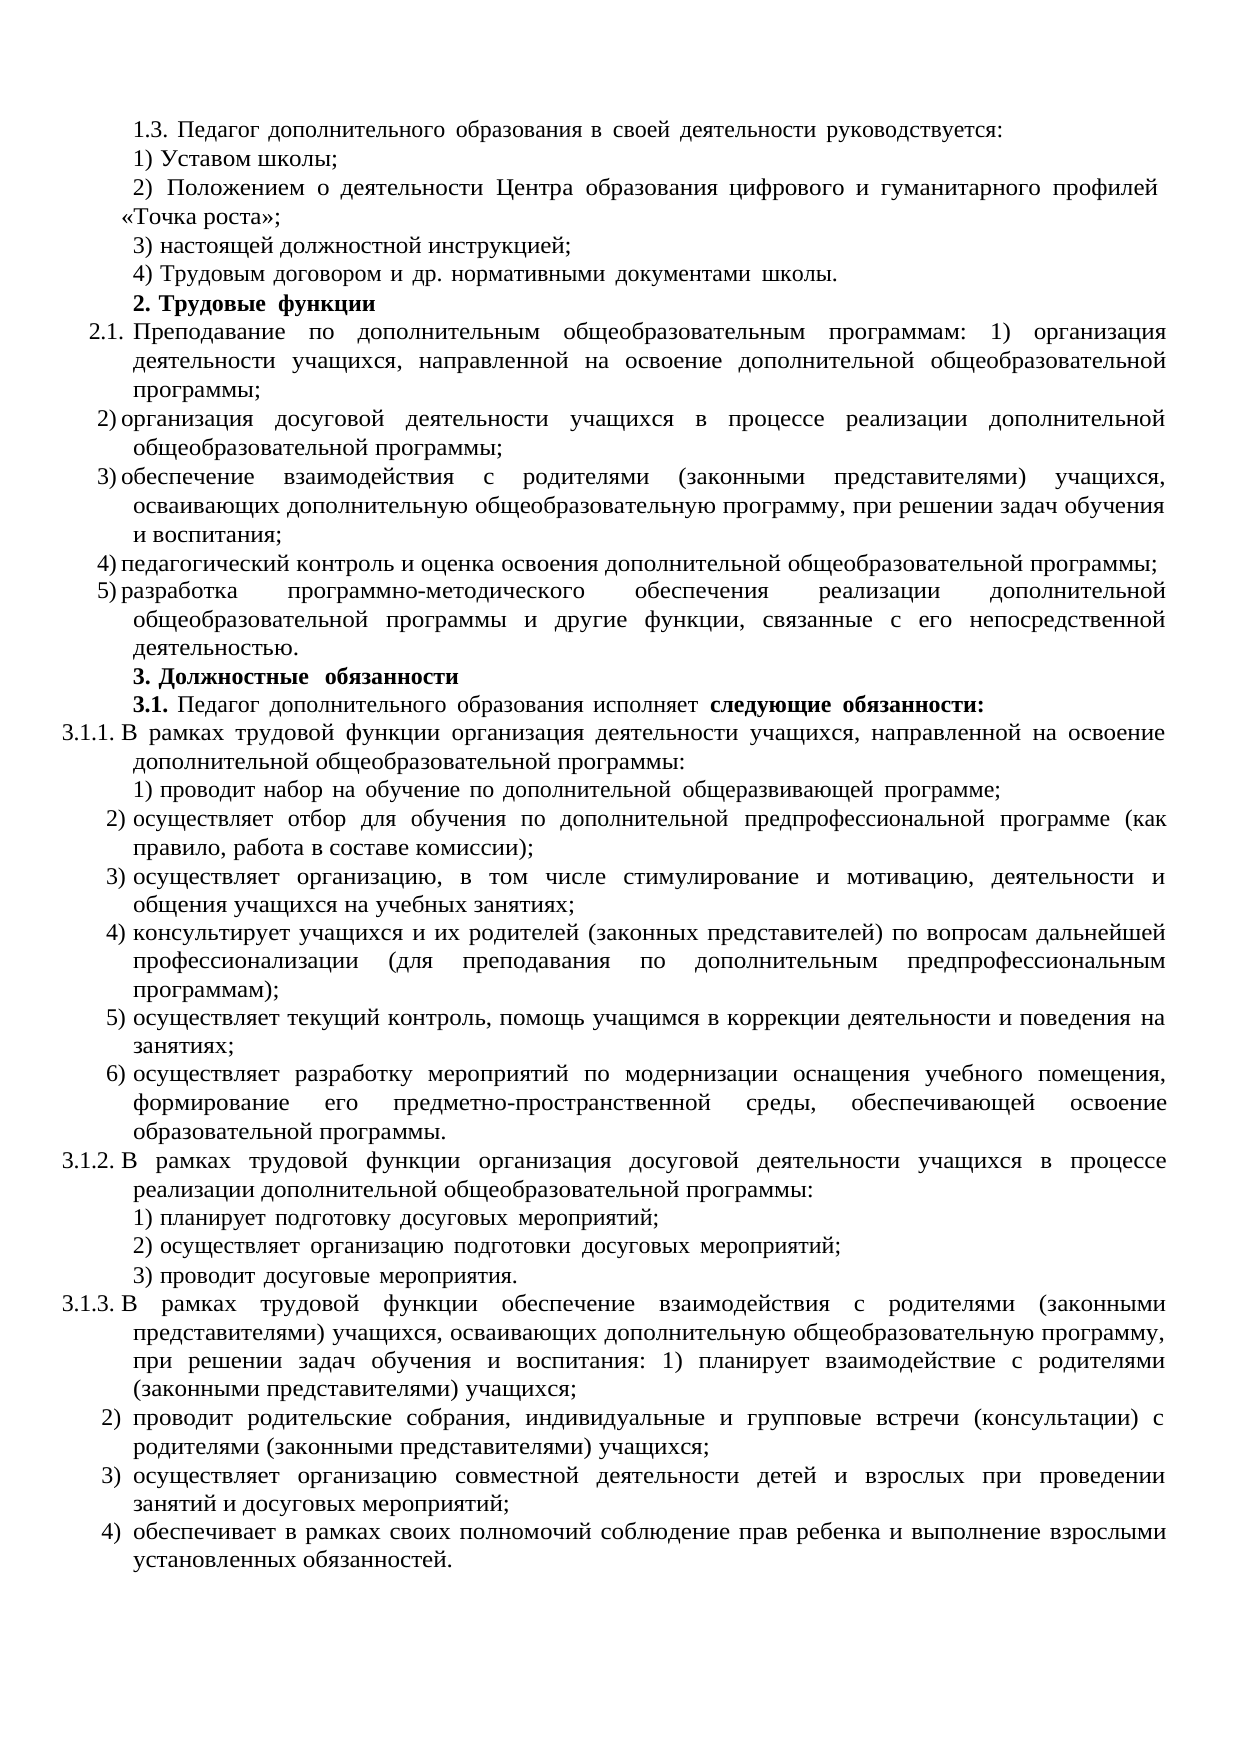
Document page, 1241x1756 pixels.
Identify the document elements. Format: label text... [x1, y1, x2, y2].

list Педагог дополнительного образования в своей деятельности руководствуется: [133, 115, 1180, 142]
list Должностные обязанности [133, 662, 1180, 689]
list В рамках трудовой функции организация досуговой деятельности учащихся в процессе реализации дополнительной общеобразовательной программы: [62, 1146, 1168, 1203]
list Трудовые функции [133, 289, 1180, 317]
list Преподавание по дополнительным общеобразовательным программам: 1) организация деятельности учащихся, направленной на освоение дополнительной общеобразовательной программы; [88, 317, 1167, 403]
list осуществляет текущий контроль, помощь учащимся в коррекции деятельности и поведения на занятиях; [106, 1003, 1165, 1059]
list В рамках трудовой функции обеспечение взаимодействия с родителями (законными представителями) учащихся, осваивающих дополнительную общеобразовательную программу, при решении задач обучения и воспитания: 1) планирует взаимодействие с родителями (законными представителями) учащихся; [62, 1289, 1166, 1402]
list проводит набор на обучение по дополнительной общеразвивающей программе; [133, 776, 1180, 803]
text «Точка роста»; [121, 202, 1180, 230]
list осуществляет разработку мероприятий по модернизации оснащения учебного помещения, формирование его предметно-пространственной среды, обеспечивающей освоение образовательной программы. [106, 1059, 1167, 1145]
list проводит родительские собрания, индивидуальные и групповые встречи (консультации) с родителями (законными представителями) учащихся; [101, 1403, 1166, 1459]
list Педагог дополнительного образования исполняет следующие обязанности: [133, 691, 1180, 718]
list планирует подготовку досуговых мероприятий; [133, 1204, 1180, 1231]
list Трудовым договором и др. нормативными документами школы. [133, 259, 1180, 287]
list настоящей должностной инструкцией; [133, 231, 1180, 258]
list В рамках трудовой функции организация деятельности учащихся, направленной на освоение дополнительной общеобразовательной программы: [62, 718, 1165, 775]
list разработка программно-методического обеспечения реализации дополнительной общеобразовательной программы и другие функции, связанные с его непосредственной деятельностью. [97, 577, 1166, 661]
list консультирует учащихся и их родителей (законных представителей) по вопросам дальнейшей профессионализации (для преподавания по дополнительным предпрофессиональным программам); [106, 918, 1166, 1002]
list обеспечение взаимодействия с родителями (законными представителями) учащихся, осваивающих дополнительную общеобразовательную программу, при решении задач обучения и воспитания; [97, 462, 1166, 547]
list Уставом школы; [133, 144, 1180, 172]
list осуществляет организацию совместной деятельности детей и взрослых при проведении занятий и досуговых мероприятий; [101, 1461, 1165, 1516]
list осуществляет организацию, в том числе стимулирование и мотивацию, деятельности и общения учащихся на учебных занятиях; [106, 862, 1165, 917]
list педагогический контроль и оценка освоения дополнительной общеобразовательной программы; [97, 549, 1167, 576]
list Положением о деятельности Центра образования цифрового и гуманитарного профилей [133, 173, 1180, 200]
list обеспечивает в рамках своих полномочий соблюдение прав ребенка и выполнение взрослыми установленных обязанностей. [101, 1517, 1167, 1572]
list осуществляет отбор для обучения по дополнительной предпрофессиональной программе (как правило, работа в составе комиссии); [106, 804, 1167, 861]
list осуществляет организацию подготовки досуговых мероприятий; [133, 1232, 1180, 1259]
list организация досуговой деятельности учащихся в процессе реализации дополнительной общеобразовательной программы; [97, 404, 1165, 461]
list проводит досуговые мероприятия. [133, 1261, 1180, 1288]
